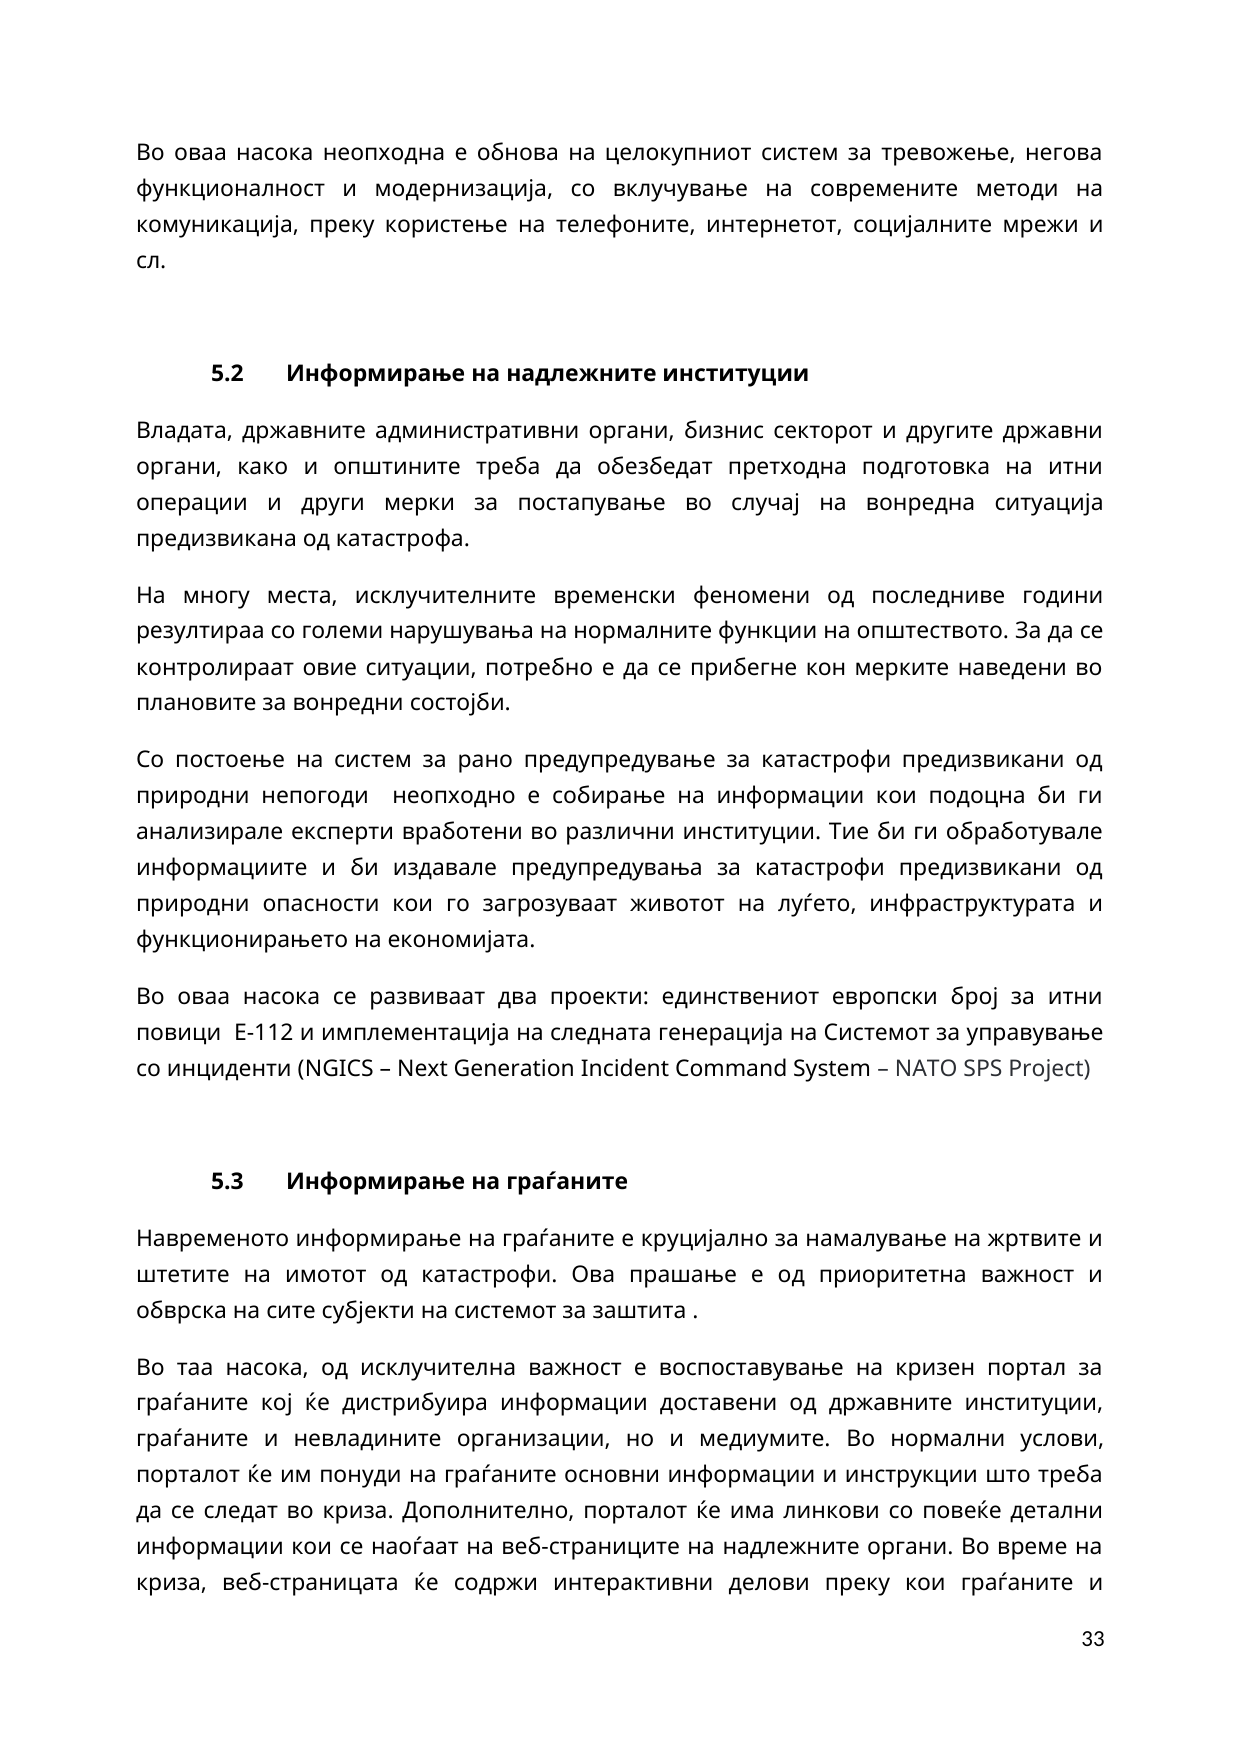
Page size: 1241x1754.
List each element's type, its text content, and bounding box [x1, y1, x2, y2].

text Навременото информирање на граѓаните е круцијално за намалување на жртвите и штетите на имотот од катастрофи. Ова прашање е од приоритетна важност и обврска на сите субјекти на системот за заштита . [136, 1222, 1104, 1325]
text 5.3 Информирање на граѓаните [211, 1165, 1104, 1196]
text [136, 1350, 1104, 1597]
text Во оваа насока се развиваат два проекти: единствениот европски број за итни повици Е-112 и имплементација на следната генерација на Системот за управување со инциденти (NGICS – Next Generation Incident Command System – NATO SPS Project) [136, 979, 1104, 1083]
text Во оваа насока неопходна е обнова на целокупниот систем за тревожење, негова функционалност и модернизација, со вклучување на современите методи на комуникација, преку користење на телефоните, интернетот, социјалните мрежи и сл. [136, 136, 1104, 275]
text 5.2 Информирање на надлежните институции [211, 357, 1104, 388]
text Со постоење на систем за рано предупредување за катастрофи предизвикани од природни непогоди неопходно е собирање на информации кои подоцна би ги анализирале експерти вработени во различни институции. Тие би ги обработувале информациите и би издавале предупредувања за катастрофи предизвикани од природни опасности кои го загрозуваат животот на луѓето, инфраструктурата и функционирањето на економијата. [136, 743, 1104, 954]
text На многу места, исклучителните временски феномени од последниве години резултираа со големи нарушувања на нормалните функции на општеството. За да се контролираат овие ситуации, потребно е да се прибегне кон мерките наведени во плановите за вонредни состојби. [136, 578, 1104, 718]
text Владата, државните административни органи, бизнис секторот и другите државни органи, како и општините треба да обезбедат претходна подготовка на итни операции и други мерки за постапување во случај на вонредна ситуација предизвикана од катастрофа. [136, 414, 1104, 553]
